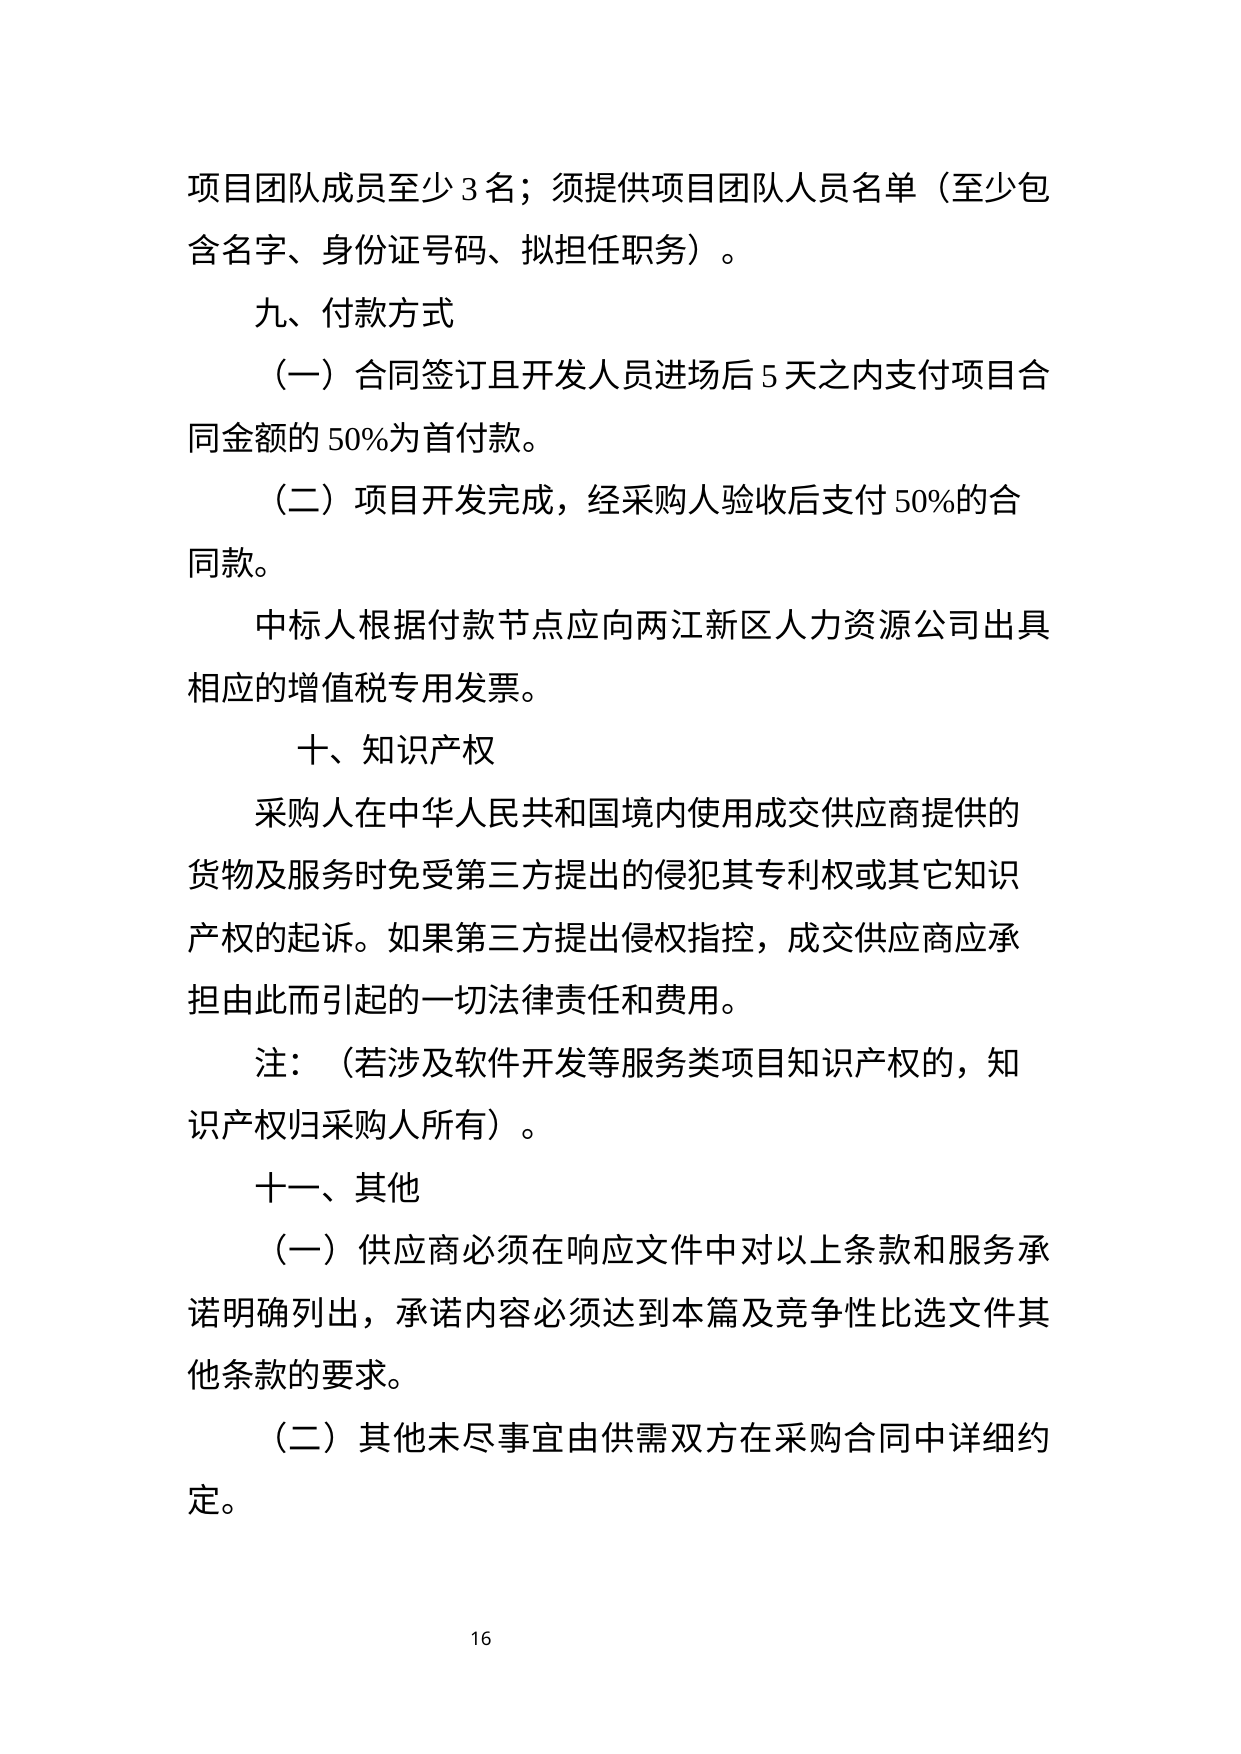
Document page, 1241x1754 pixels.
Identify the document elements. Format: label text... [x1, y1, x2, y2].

text （一）供应商必须在响应文件中对以上条款和服务承诺明确列出，承诺内容必须达到本篇及竞争性比选文件其他条款的要求。 [187, 1212, 1053, 1400]
subtitle 中标人根据付款节点应向两江新区人力资源公司出具相应的增值税专用发票。 [187, 587, 1053, 712]
subtitle 注：（若涉及软件开发等服务类项目知识产权的，知识产权归采购人所有）。 [187, 1025, 1053, 1150]
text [187, 150, 1053, 275]
text 十、知识产权 [254, 712, 1053, 775]
text 采购人在中华人民共和国境内使用成交供应商提供的货物及服务时免受第三方提出的侵犯其专利权或其它知识产权的起诉。如果第三方提出侵权指控，成交供应商应承担由此而引起的一切法律责任和费用。 [187, 775, 1053, 1025]
subtitle 十一、其他 [187, 1150, 1053, 1212]
subtitle 九、付款方式 [187, 275, 1053, 337]
text （二）其他未尽事宜由供需双方在采购合同中详细约定。 [187, 1400, 1053, 1525]
text （一）合同签订且开发人员进场后5天之内支付项目合同金额的50%为首付款。 [187, 337, 1053, 462]
text （二）项目开发完成，经采购人验收后支付50%的合同款。 [187, 462, 1053, 587]
